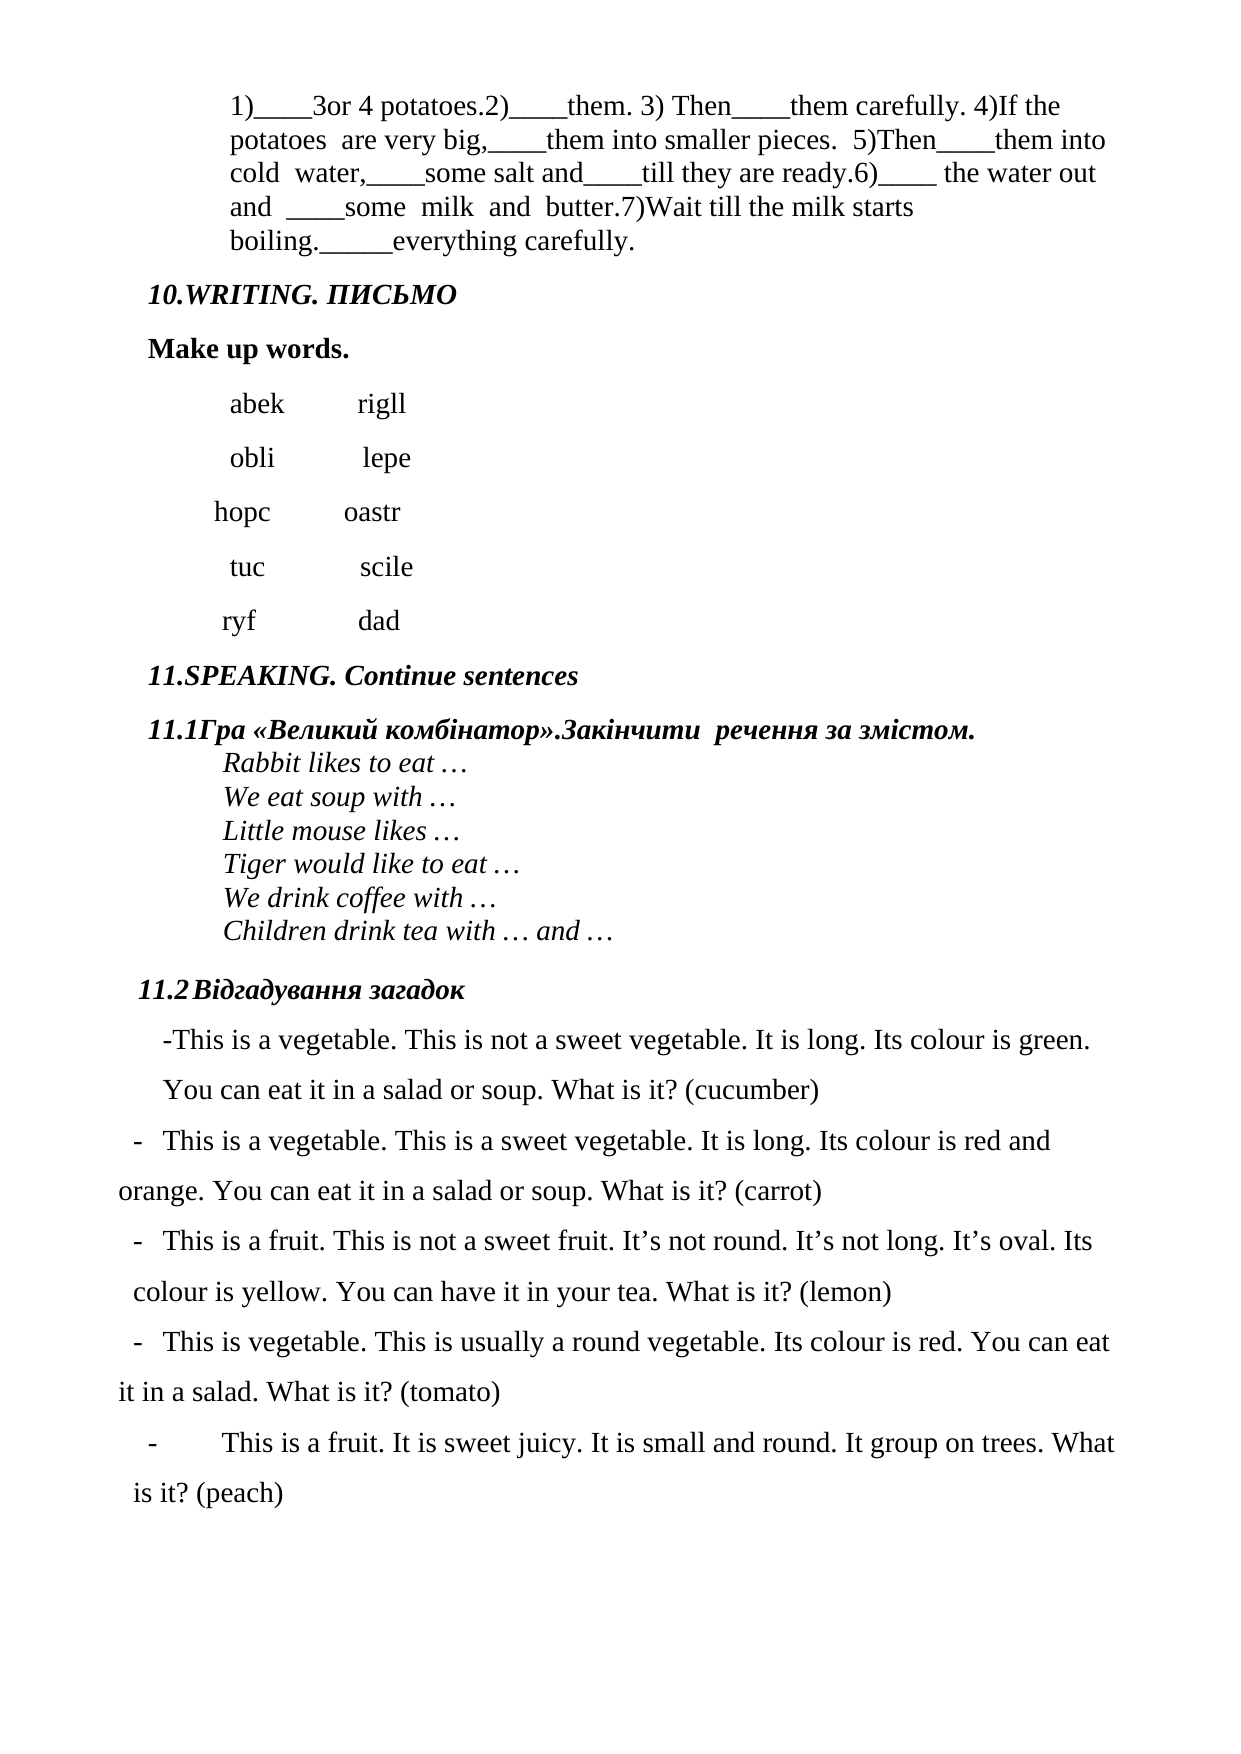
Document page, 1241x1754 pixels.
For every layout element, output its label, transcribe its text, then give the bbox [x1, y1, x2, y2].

list This is a fruit. This is not a sweet fruit. It’s not round. It’s not long. It’s oval. Its colour is yellow. You can have it in your tea. What is it? (lemon) [133, 1223, 1122, 1307]
list Rabbit likes to eat … [185, 746, 1122, 779]
list This is vegetable. This is usually a round vegetable. Its colour is red. You can eat it in a salad. What is it? (tomato) [118, 1324, 1122, 1408]
list 1)____3or 4 potatoes.2)____them. 3) Then____them carefully. 4)If the potatoes are very big,____them into smaller pieces. 5)Then____them into cold water,____some salt and____till they are ready.6)____ the water out and ____some milk and butter.7)Wait till the milk starts boiling._____everything carefully. [192, 88, 1122, 256]
list abek rigll [192, 386, 1122, 419]
text Make up words. [148, 331, 1122, 365]
list We eat soup with … [185, 779, 1122, 813]
list We drink coffee with … [185, 880, 1122, 913]
text 11.1Гра «Великий комбінатор».Закінчити речення за змістом. [148, 712, 1122, 746]
list This is a vegetable. This is a sweet vegetable. It is long. Its colour is red and orange. You can eat it in a salad or soup. What is it? (carrot) [118, 1123, 1122, 1207]
list Little mouse likes … [185, 813, 1122, 846]
list Tiger would like to eat … [185, 846, 1122, 880]
list This is a fruit. It is sweet juicy. It is small and round. It group on trees. What is it? (peach) [133, 1425, 1122, 1508]
list obli lepe [192, 440, 1122, 474]
list Відгадування загадок [138, 972, 1122, 1005]
list ryf dad [162, 603, 1122, 637]
text 11.SPEAKING. Continue sentences [148, 658, 1122, 691]
text hopc oastr [192, 494, 1122, 528]
list tuc scile [192, 549, 1122, 582]
list -This is a vegetable. This is not a sweet vegetable. It is long. Its colour is green. You can eat it in a salad or soup. What is it? (cucumber) [162, 1022, 1122, 1106]
text 10.WRITING. ПИСЬМО [148, 277, 1122, 311]
list Children drink tea with … and … [185, 913, 1122, 947]
